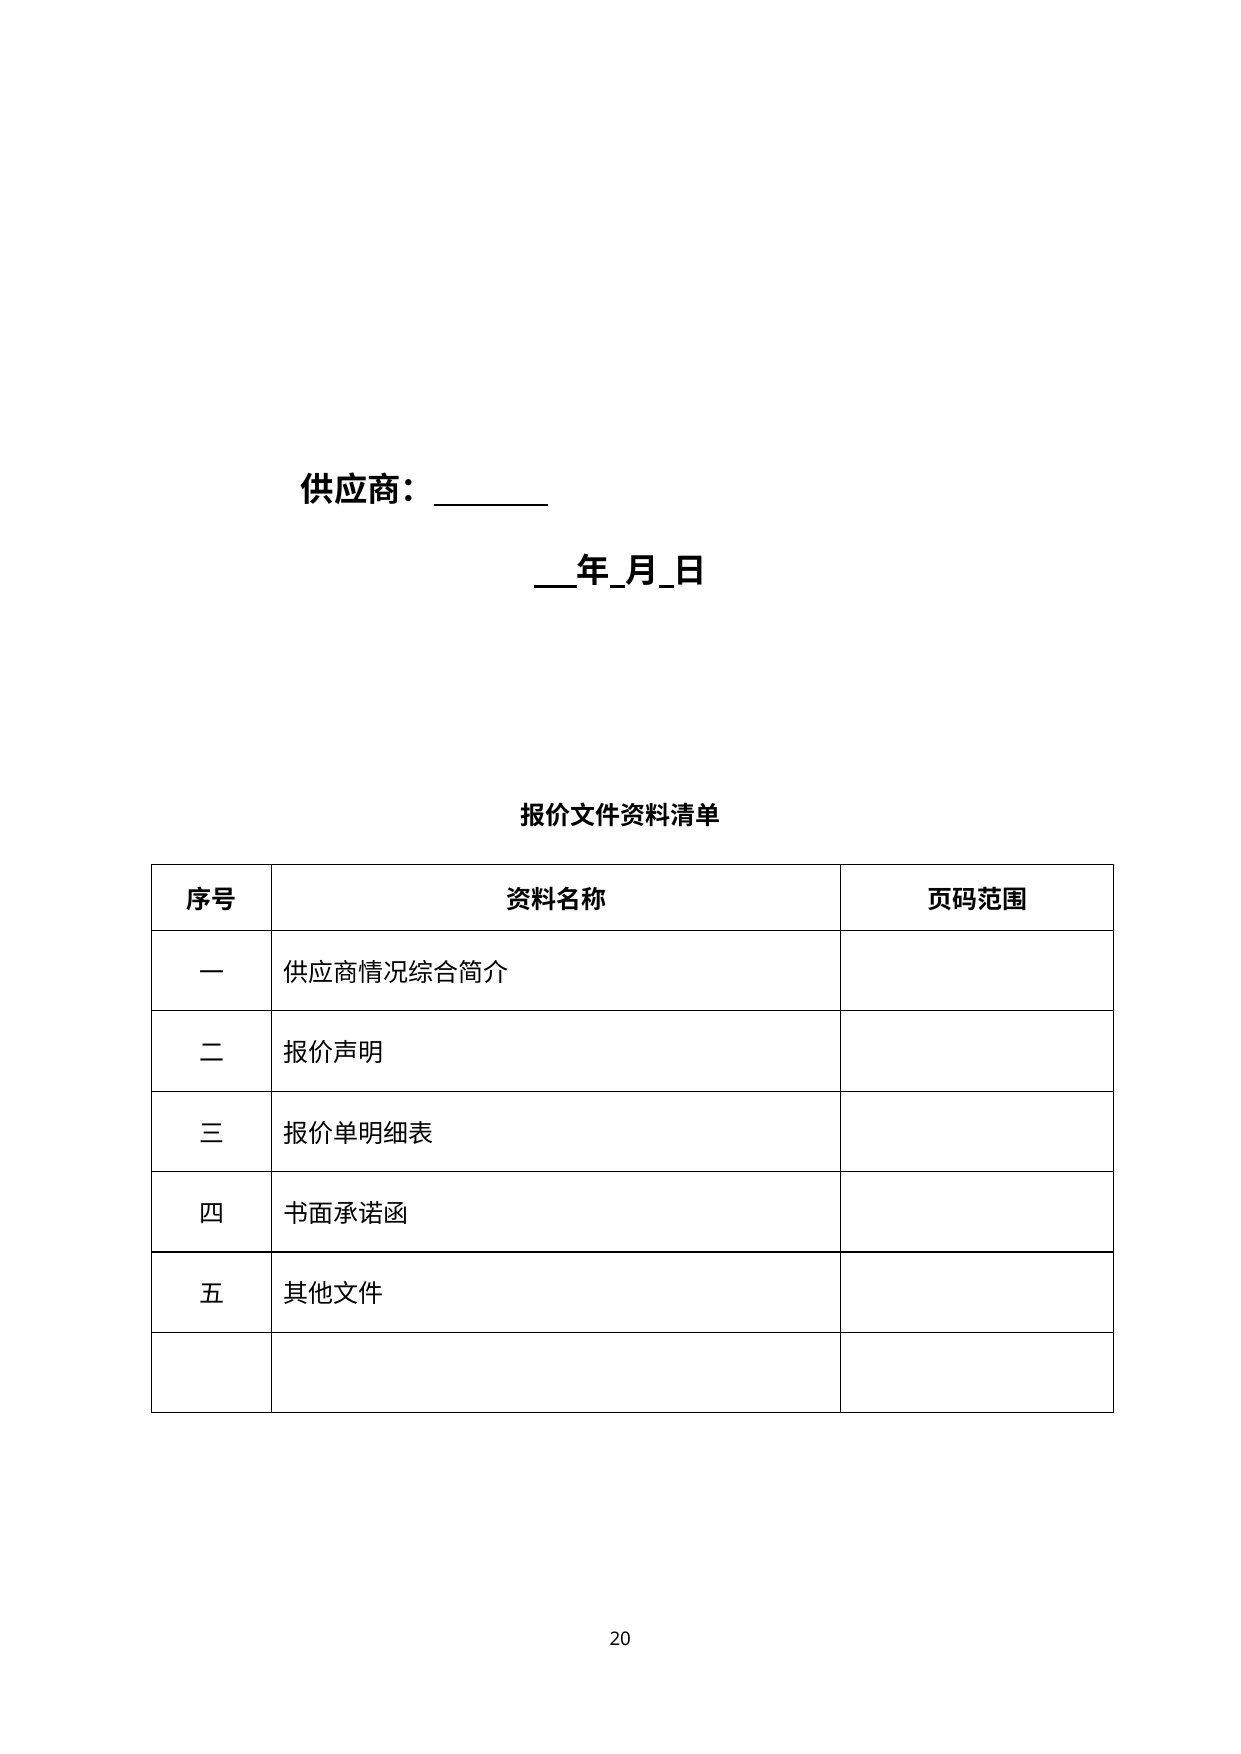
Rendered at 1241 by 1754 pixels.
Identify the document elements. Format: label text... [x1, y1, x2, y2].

table_cell [841, 1172, 1113, 1251]
table_header 资料名称 [272, 865, 840, 930]
table_cell 五 [152, 1253, 271, 1332]
table_cell 四 [152, 1172, 271, 1251]
table_cell 供应商情况综合简介 [272, 931, 840, 1010]
text 年 月 日 [162, 536, 1078, 601]
table_cell 报价单明细表 [272, 1092, 840, 1171]
table_cell 三 [152, 1092, 271, 1171]
text 供应商： [162, 454, 1078, 519]
table_cell [841, 931, 1113, 1010]
table_cell [841, 1333, 1113, 1412]
table_cell 其他文件 [272, 1253, 840, 1332]
table_header 序号 [152, 865, 271, 930]
table_cell 一 [152, 931, 271, 1010]
table_cell [841, 1092, 1113, 1171]
table_cell [841, 1253, 1113, 1332]
text 报价文件资料清单 [162, 781, 1078, 846]
table_cell 二 [152, 1011, 271, 1091]
table_cell [152, 1333, 271, 1412]
table_header 页码范围 [841, 865, 1113, 930]
table_cell 书面承诺函 [272, 1172, 840, 1251]
table_cell 报价声明 [272, 1011, 840, 1091]
table_cell [272, 1333, 840, 1412]
table_cell [841, 1011, 1113, 1091]
